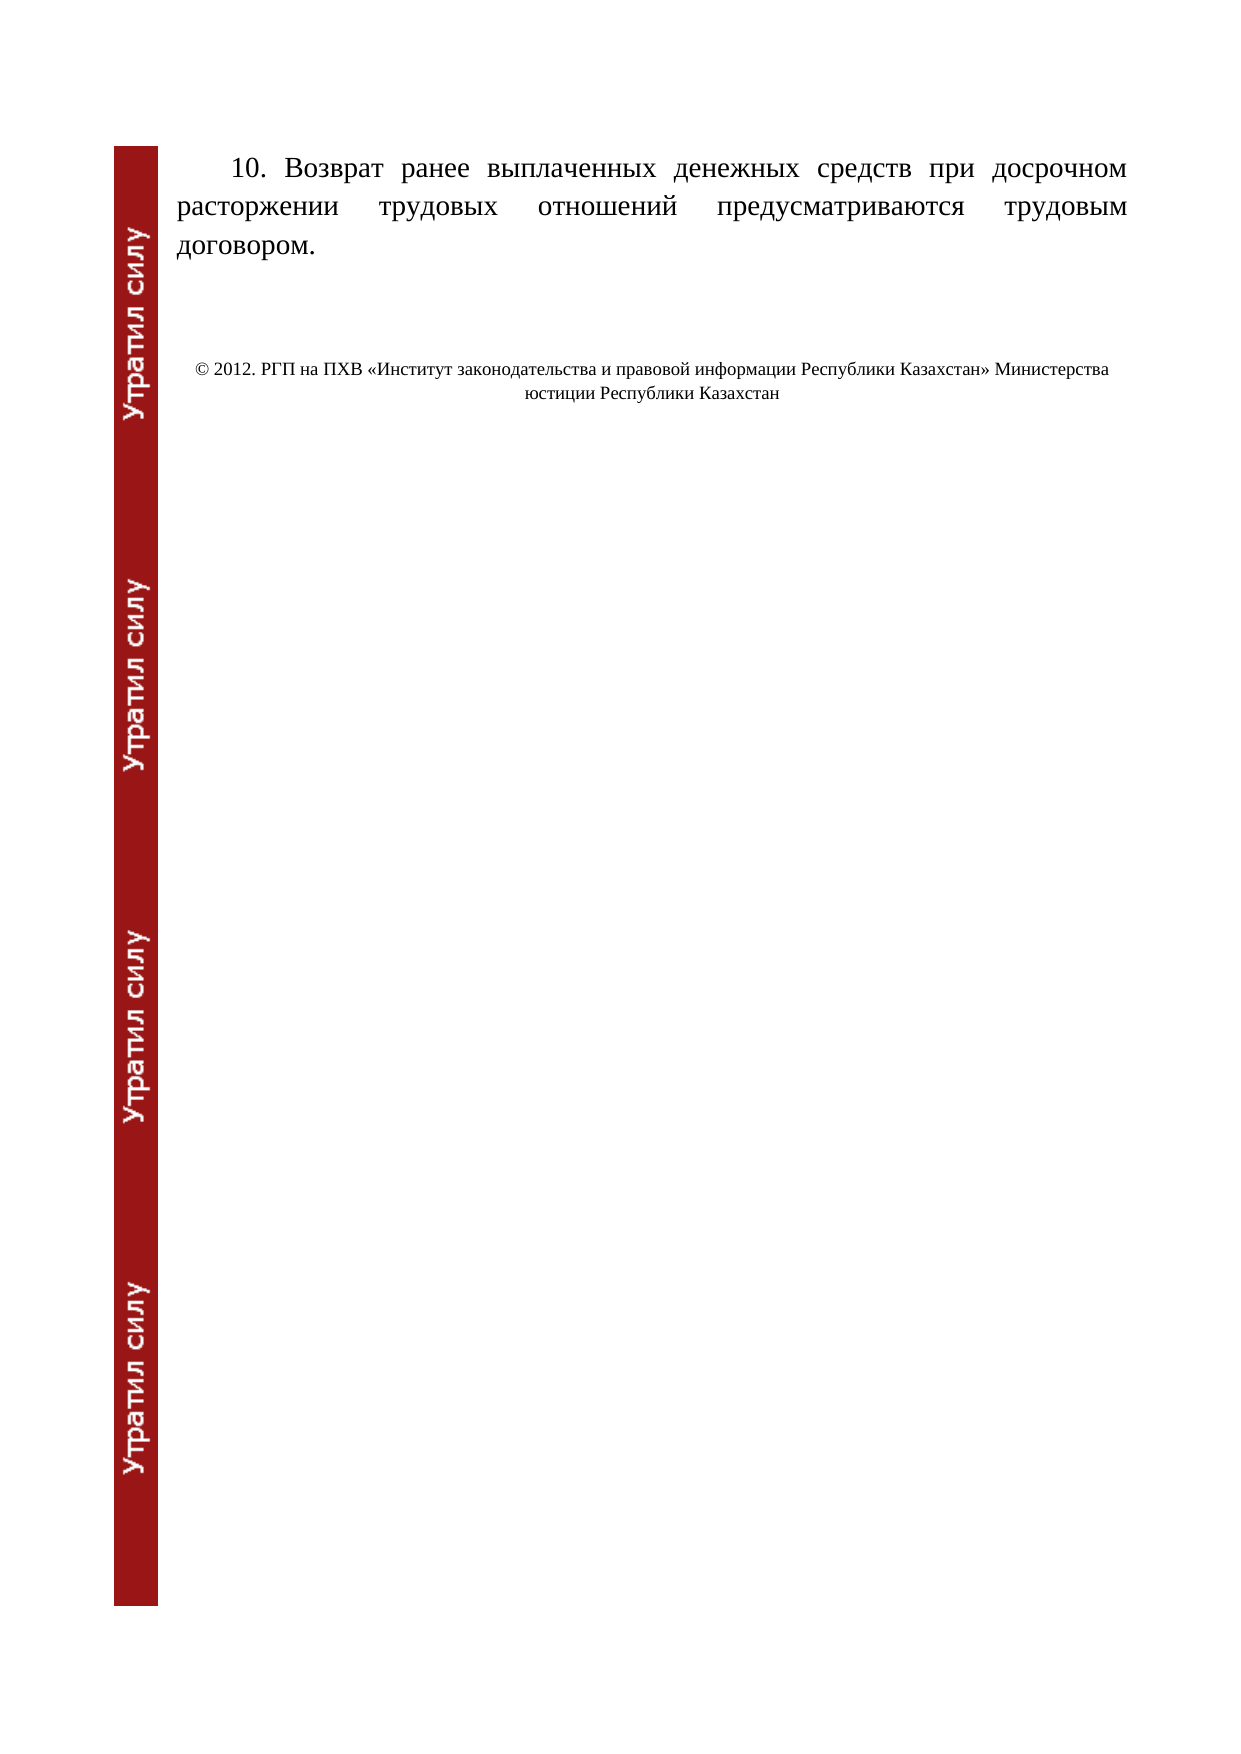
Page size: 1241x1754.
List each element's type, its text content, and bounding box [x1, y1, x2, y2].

text 10. Возврат ранее выплаченных денежных средств при досрочном расторжении трудовых отношений предусматриваются трудовым договором. [112, 150, 1128, 261]
picture [114, 404, 158, 1606]
picture [114, 146, 158, 150]
text © 2012. РГП на ПХВ «Институт законодательства и правовой информации Республики Казахстан» Министерства юстиции Республики Казахстан [112, 357, 1128, 404]
picture [114, 261, 158, 357]
